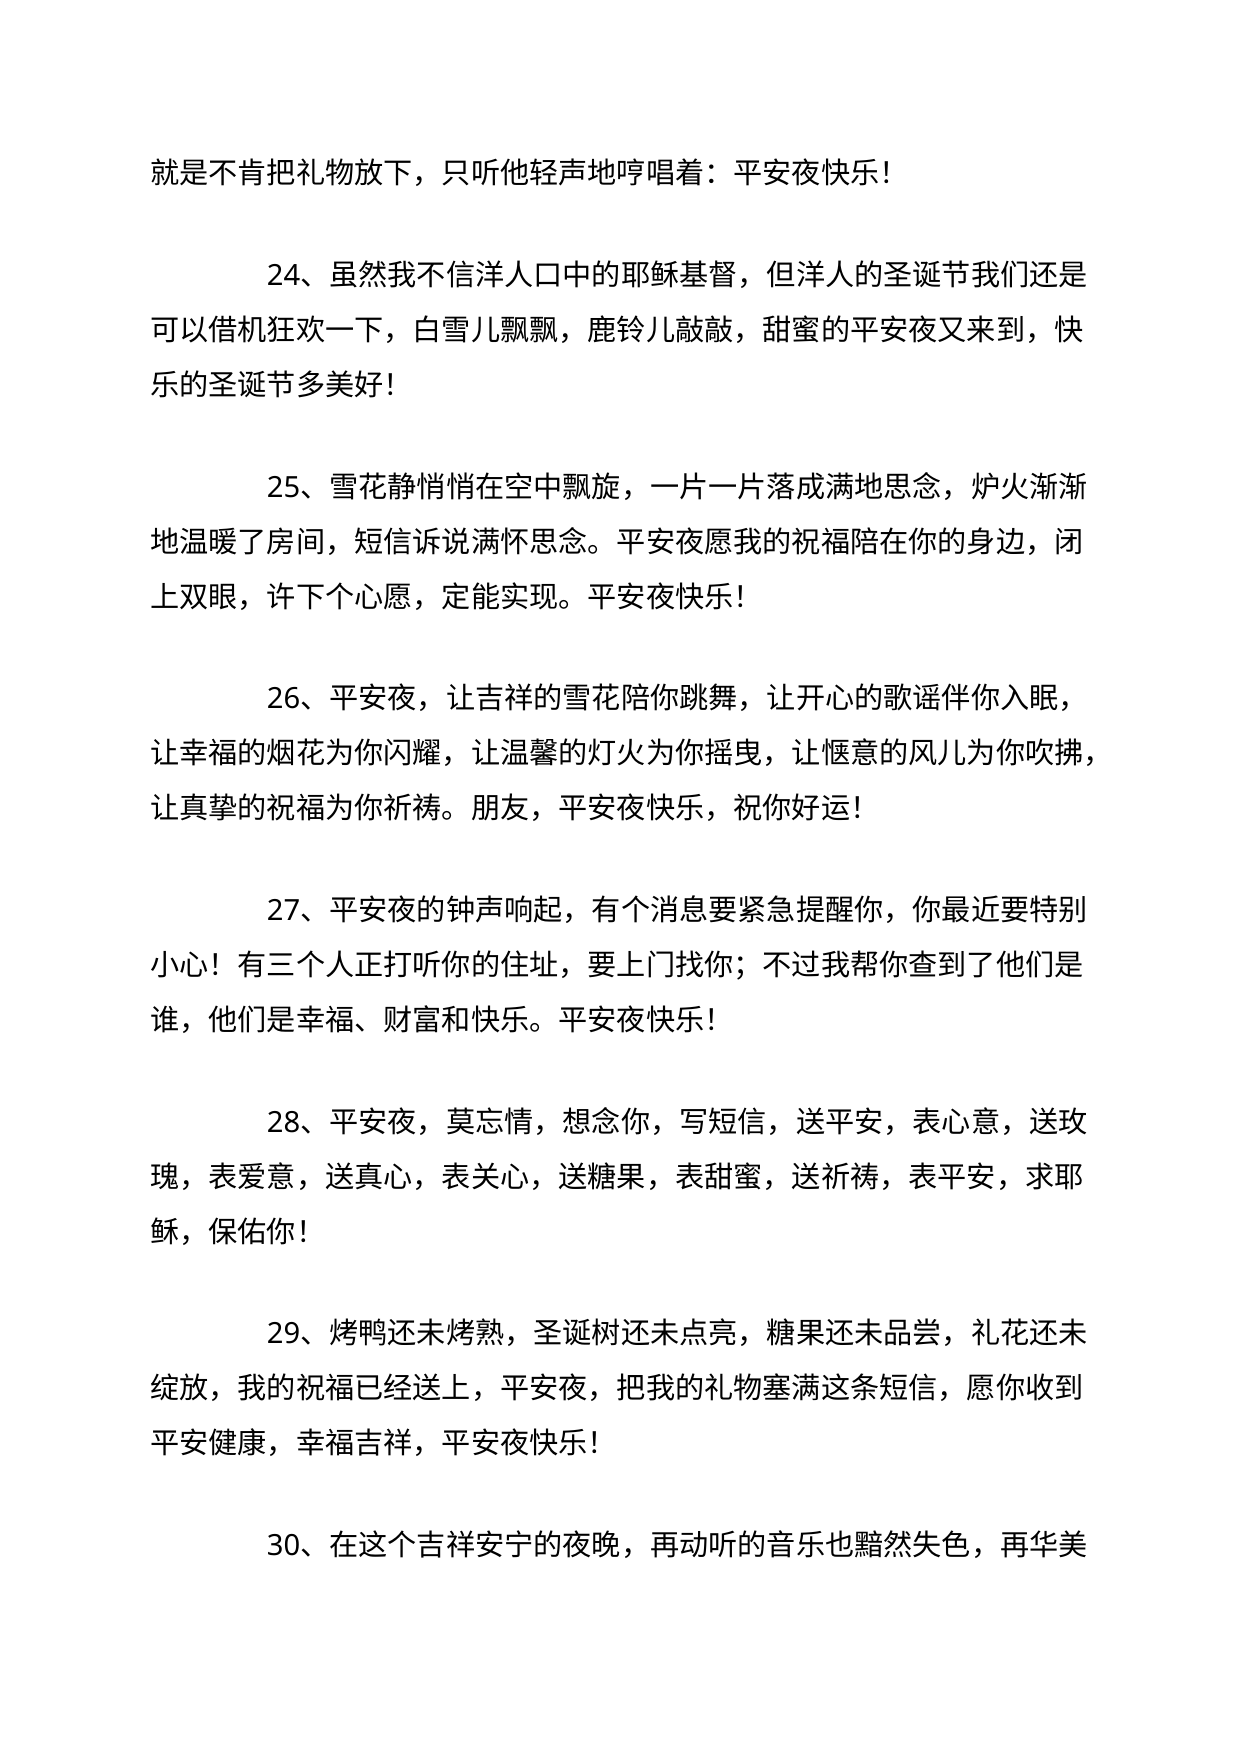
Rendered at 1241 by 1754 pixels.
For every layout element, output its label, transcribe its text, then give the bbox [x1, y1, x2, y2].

text 29、烤鸭还未烤熟，圣诞树还未点亮，糖果还未品尝，礼花还未绽放，我的祝福已经送上，平安夜，把我的礼物塞满这条短信，愿你收到平安健康，幸福吉祥，平安夜快乐！ [150, 1310, 1090, 1462]
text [150, 1522, 1090, 1564]
text 24、虽然我不信洋人口中的耶稣基督，但洋人的圣诞节我们还是可以借机狂欢一下，白雪儿飘飘，鹿铃儿敲敲，甜蜜的平安夜又来到，快乐的圣诞节多美好！ [150, 252, 1090, 404]
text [150, 150, 1090, 192]
text 28、平安夜，莫忘情，想念你，写短信，送平安，表心意，送玫瑰，表爱意，送真心，表关心，送糖果，表甜蜜，送祈祷，表平安，求耶稣，保佑你！ [150, 1098, 1090, 1251]
text 27、平安夜的钟声响起，有个消息要紧急提醒你，你最近要特别小心！有三个人正打听你的住址，要上门找你；不过我帮你查到了他们是谁，他们是幸福、财富和快乐。平安夜快乐！ [150, 887, 1090, 1039]
text 26、平安夜，让吉祥的雪花陪你跳舞，让开心的歌谣伴你入眠，让幸福的烟花为你闪耀，让温馨的灯火为你摇曳，让惬意的风儿为你吹拂，让真挚的祝福为你祈祷。朋友，平安夜快乐，祝你好运！ [150, 675, 1090, 827]
text 25、雪花静悄悄在空中飘旋，一片一片落成满地思念，炉火渐渐地温暖了房间，短信诉说满怀思念。平安夜愿我的祝福陪在你的身边，闭上双眼，许下个心愿，定能实现。平安夜快乐！ [150, 463, 1090, 616]
